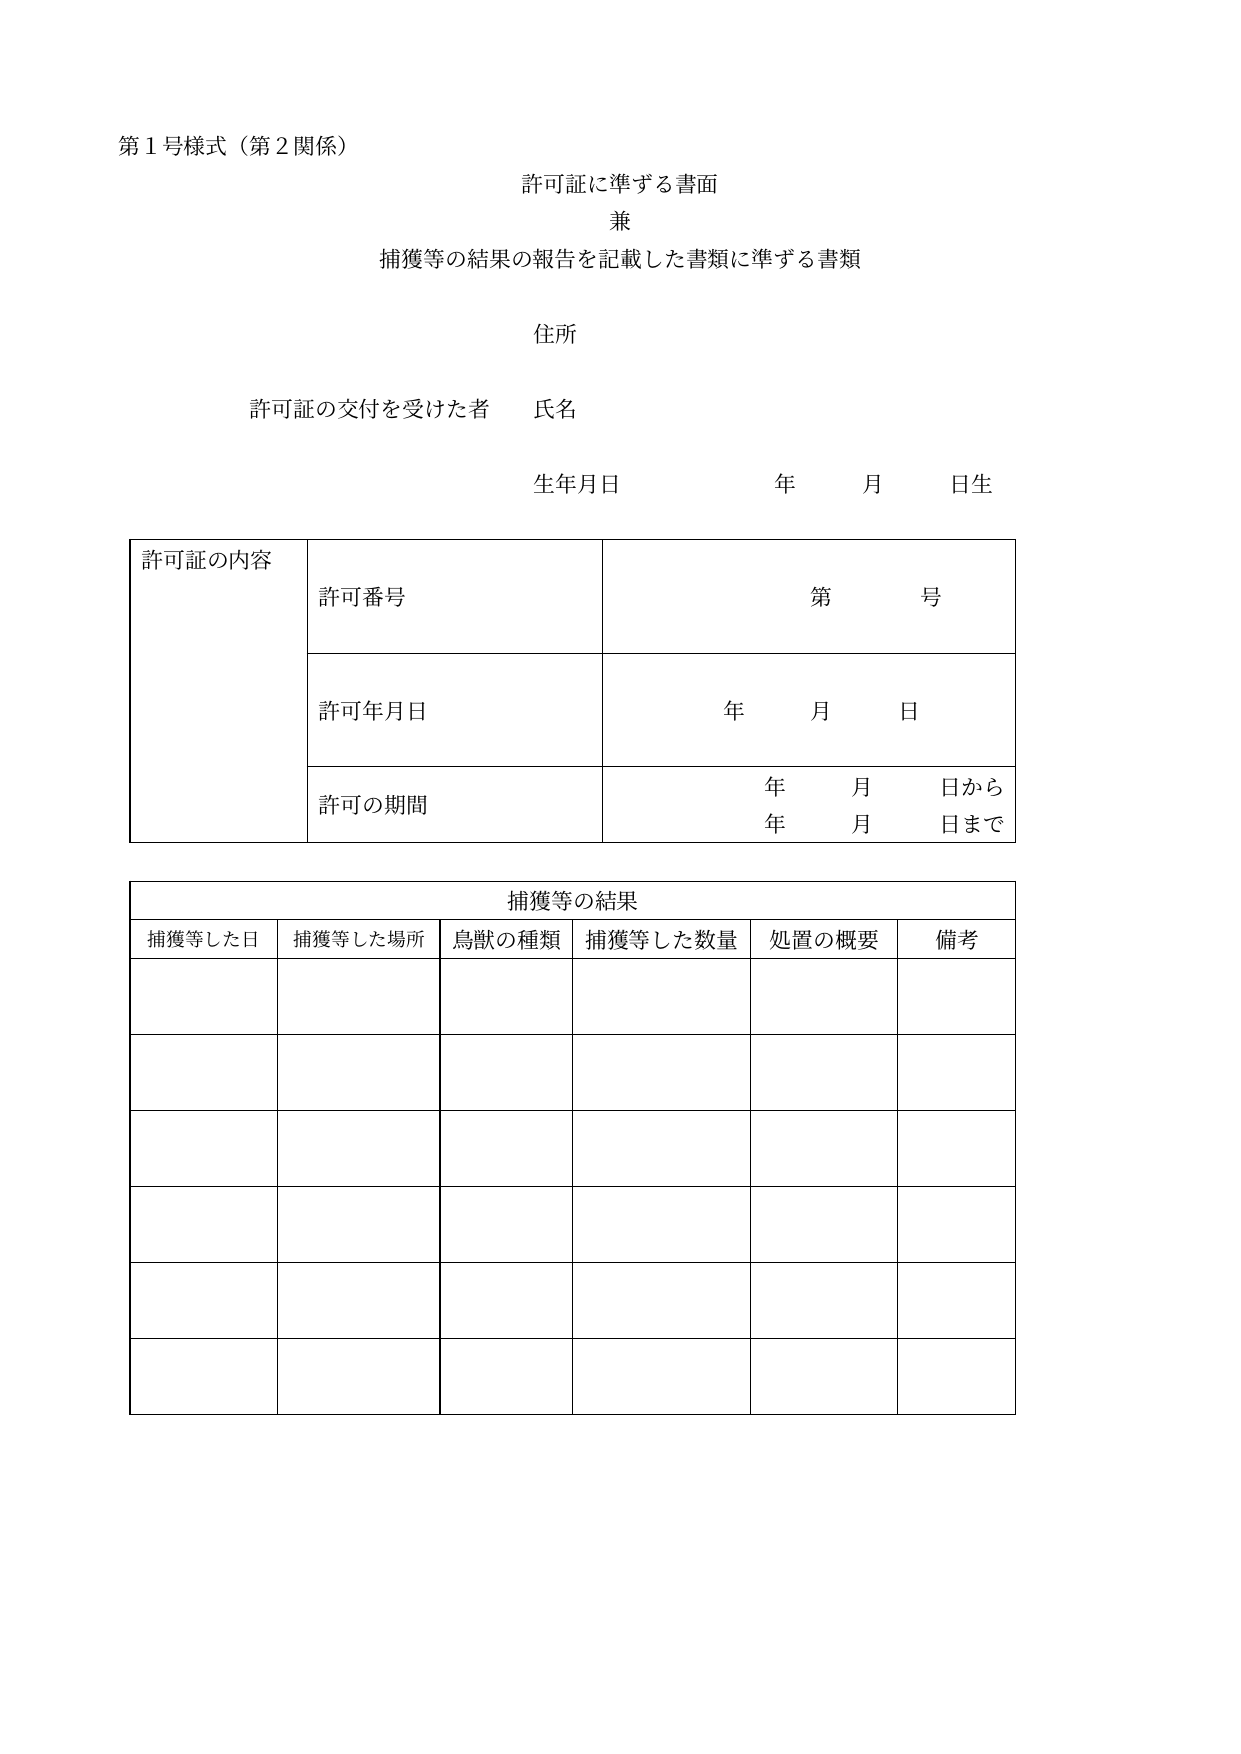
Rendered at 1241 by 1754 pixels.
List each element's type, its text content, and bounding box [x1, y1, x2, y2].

table_cell 処置の概要 [751, 920, 897, 958]
table_cell [278, 1339, 439, 1414]
table_cell [751, 1187, 897, 1262]
table_cell [131, 959, 277, 1034]
table_cell [131, 1187, 277, 1262]
table_cell [573, 1187, 750, 1262]
table_cell [898, 1263, 1015, 1338]
text 第１号様式（第２関係） [118, 126, 1122, 164]
table_cell 鳥獣の種類 [441, 920, 572, 958]
table_cell 年 月 日 [603, 654, 1015, 766]
table_cell [898, 1339, 1015, 1414]
table_cell [573, 959, 750, 1034]
table_cell [441, 1339, 572, 1414]
text 住所 [118, 314, 1122, 351]
table_cell [278, 1263, 439, 1338]
table_cell [751, 1035, 897, 1110]
table_cell [898, 959, 1015, 1034]
table_header 許可番号 [308, 540, 602, 652]
table_cell [573, 1263, 750, 1338]
table_cell [573, 1035, 750, 1110]
table_cell [441, 1187, 572, 1262]
table_cell [131, 1035, 277, 1110]
table_cell [131, 1111, 277, 1186]
table_cell [751, 1111, 897, 1186]
table_cell [441, 1035, 572, 1110]
table_cell [278, 1111, 439, 1186]
table_cell [441, 1111, 572, 1186]
table_cell [278, 1187, 439, 1262]
table_cell 年 月 日から 年 月 日まで [603, 767, 1015, 842]
text 生年月日 年 月 日生 [118, 464, 1122, 501]
table_cell [441, 1263, 572, 1338]
table_cell [751, 1263, 897, 1338]
table_cell 許可の期間 [308, 767, 602, 842]
table_cell 捕獲等した日 [131, 920, 277, 958]
table_cell 許可年月日 [308, 654, 602, 766]
text 捕獲等の結果の報告を記載した書類に準ずる書類 [118, 239, 1122, 276]
table_cell [898, 1187, 1015, 1262]
table_cell [278, 1035, 439, 1110]
text 兼 [118, 201, 1122, 239]
table_cell [441, 959, 572, 1034]
table_cell [131, 1339, 277, 1414]
table_header 捕獲等の結果 [131, 882, 1015, 919]
table_cell 捕獲等した場所 [278, 920, 439, 958]
table_cell [751, 959, 897, 1034]
table_cell [278, 959, 439, 1034]
table_cell [131, 1263, 277, 1338]
table_cell [898, 1035, 1015, 1110]
table_cell [751, 1339, 897, 1414]
table_cell 捕獲等した数量 [573, 920, 750, 958]
table_cell [898, 1111, 1015, 1186]
table_cell [573, 1339, 750, 1414]
table_header 許可証の内容 [131, 540, 307, 842]
table_cell [573, 1111, 750, 1186]
table_cell 備考 [898, 920, 1015, 958]
text 許可証に準ずる書面 [118, 164, 1122, 201]
text 許可証の交付を受けた者 氏名 [118, 389, 1122, 426]
table_header 第 号 [603, 540, 1015, 652]
